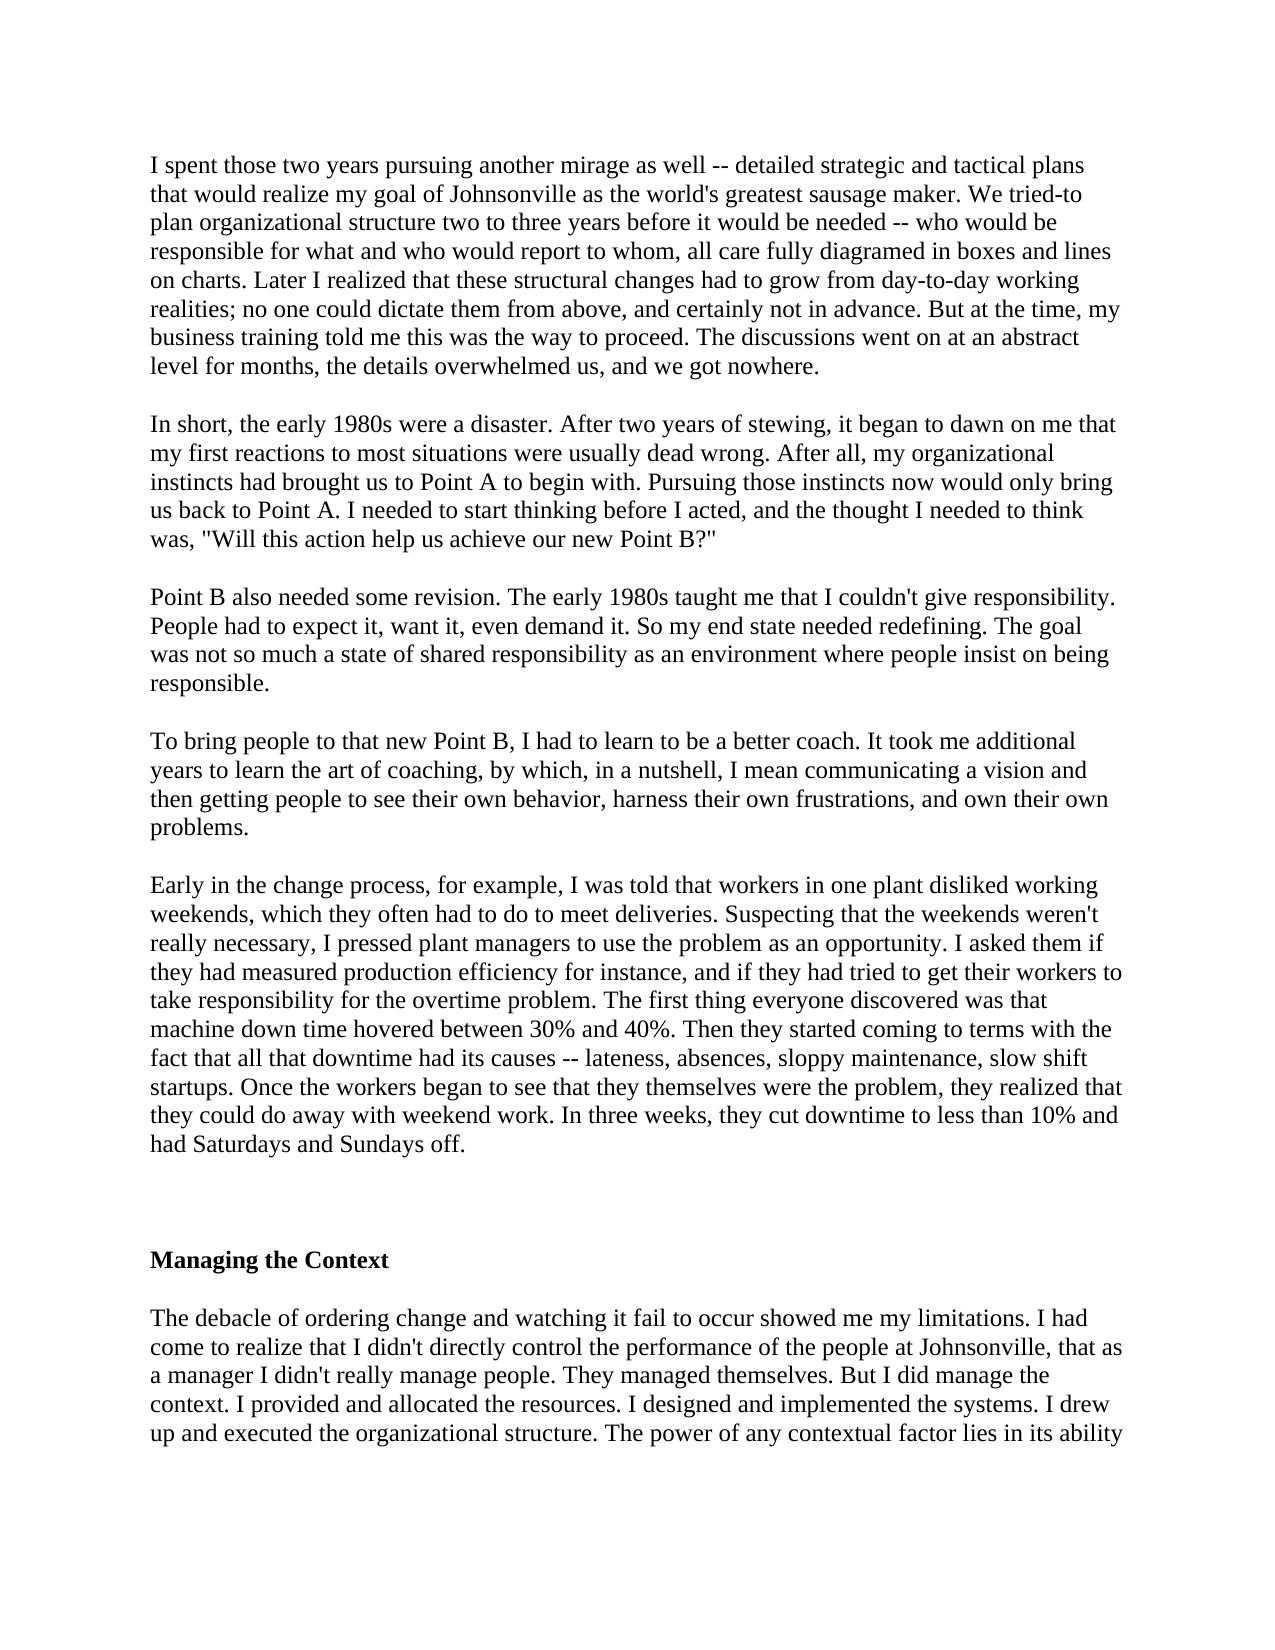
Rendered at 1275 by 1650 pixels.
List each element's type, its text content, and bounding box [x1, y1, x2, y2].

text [150, 1303, 1125, 1447]
text To bring people to that new Point B, I had to learn to be a better coach. It took me additional years to learn the art of coaching, by which, in a nutshell, I mean communicating a vision and then getting people to see their own behavior, harness their own frustrations, and own their own problems. [150, 726, 1125, 841]
text Point B also needed some revision. The early 1980s taught me that I couldn't give responsibility. People had to expect it, want it, even demand it. So my end state needed redefining. The goal was not so much a state of shared responsibility as an environment where people insist on being responsible. [150, 582, 1125, 697]
text Managing the Context [150, 1245, 1125, 1274]
text In short, the early 1980s were a disaster. After two years of stewing, it began to dawn on me that my first reactions to most situations were usually dead wrong. After all, my organizational instincts had brought us to Point A to begin with. Pursuing those instincts now would only bring us back to Point A. I needed to start thinking before I acted, and the thought I needed to think was, "Will this action help us achieve our new Point B?" [150, 409, 1125, 553]
text Early in the change process, for example, I was told that workers in one plant disliked working weekends, which they often had to do to meet deliveries. Suspecting that the weekends weren't really necessary, I pressed plant managers to use the problem as an opportunity. I asked them if they had measured production efficiency for instance, and if they had tried to get their workers to take responsibility for the overtime problem. The first thing everyone discovered was that machine down time hovered between 30% and 40%. Then they started coming to terms with the fact that all that downtime had its causes -- lateness, absences, sloppy maintenance, slow shift startups. Once the workers began to see that they themselves were the problem, they realized that they could do away with weekend work. In three weeks, they cut downtime to less than 10% and had Saturdays and Sundays off. [150, 870, 1125, 1158]
text I spent those two years pursuing another mirage as well -- detailed strategic and tactical plans that would realize my goal of Johnsonville as the world's greatest sausage maker. We tried-to plan organizational structure two to three years before it would be needed -- who would be responsible for what and who would report to whom, all care fully diagramed in boxes and lines on charts. Later I realized that these structural changes had to grow from day-to-day working realities; no one could dictate them from above, and certainly not in advance. But at the time, my business training told me this was the way to proceed. The discussions went on at an abstract level for months, the details overwhelmed us, and we got nowhere. [150, 150, 1125, 380]
